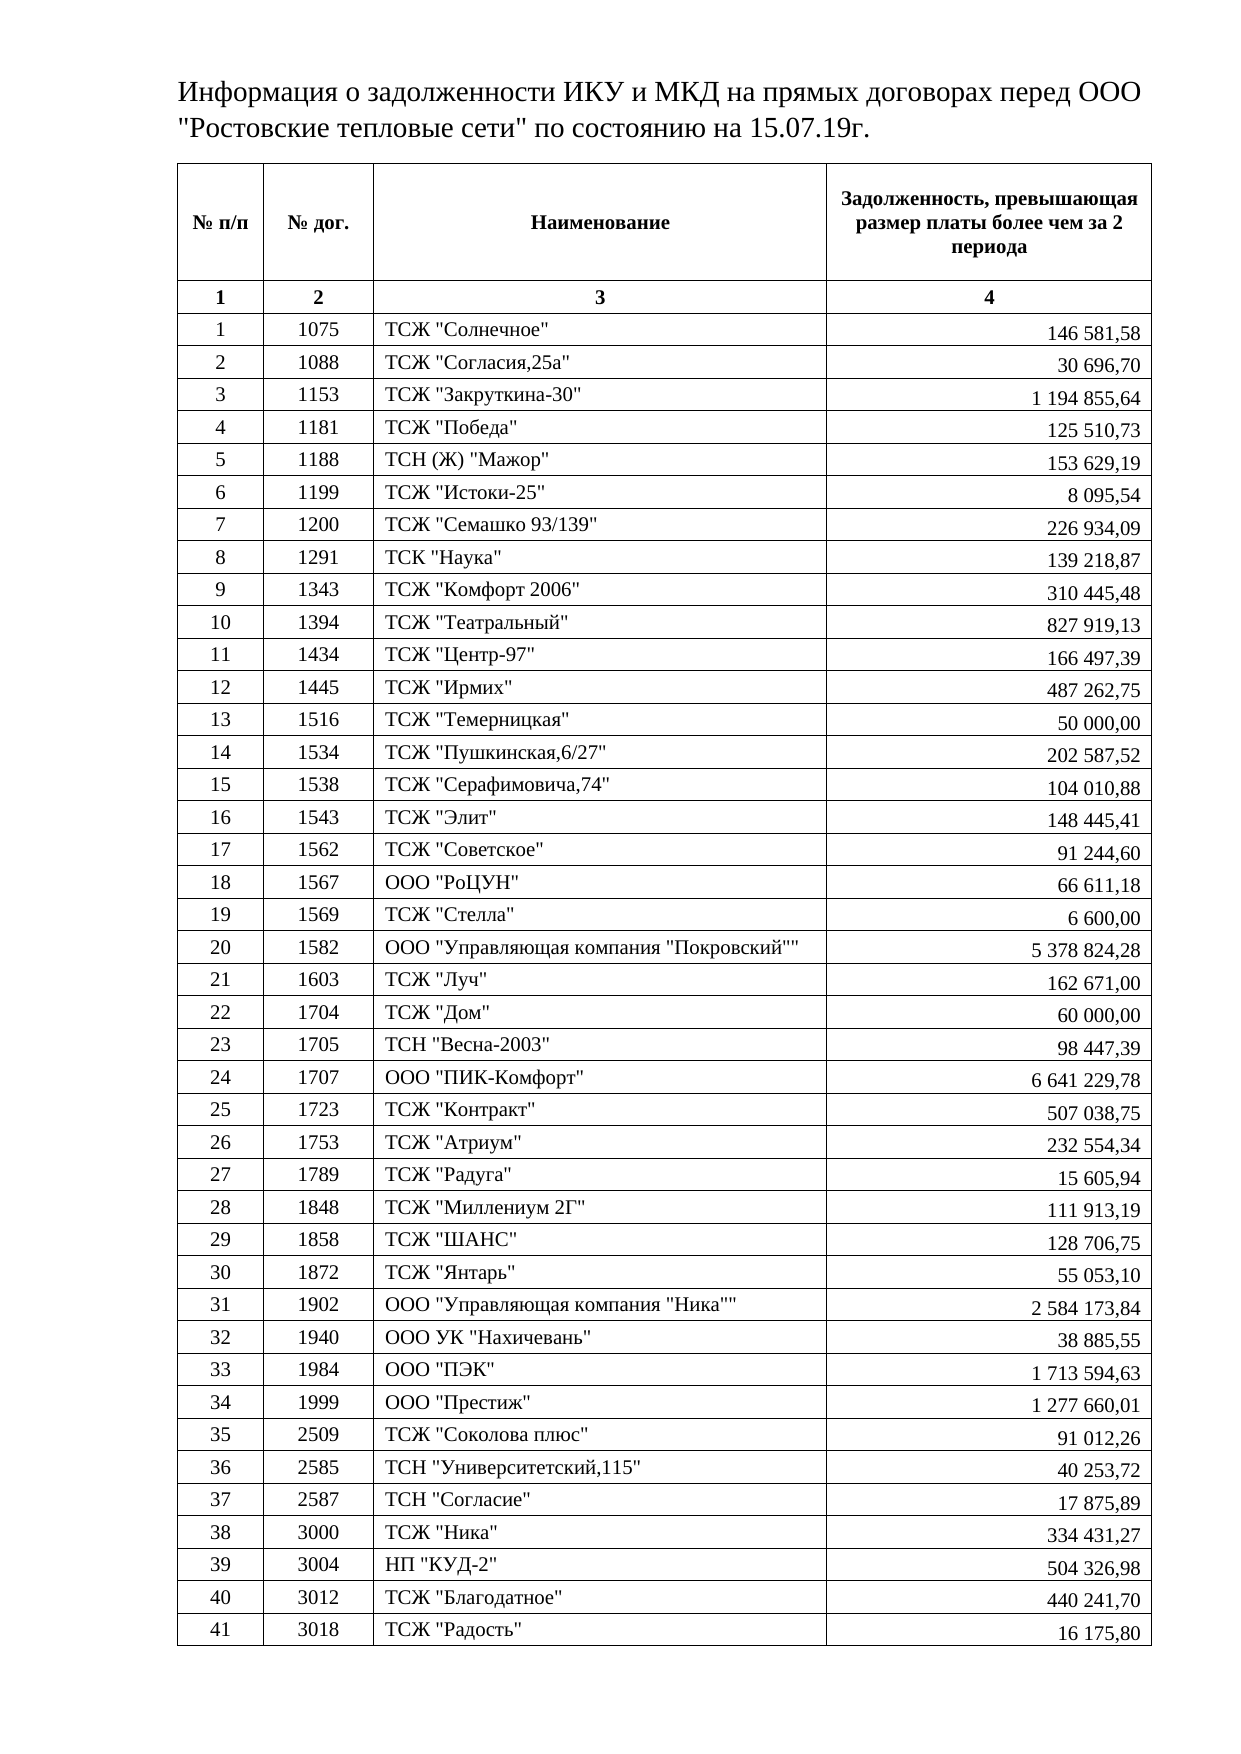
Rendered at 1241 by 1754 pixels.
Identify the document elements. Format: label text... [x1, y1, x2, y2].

table_cell 1291 [264, 541, 373, 572]
table_cell ТСЖ "Согласия,25а" [374, 346, 826, 377]
table_cell 20 [178, 931, 263, 962]
table_cell ООО УК "Нахичевань" [374, 1321, 826, 1352]
table_cell 310 445,48 [827, 574, 1151, 605]
table_cell 32 [178, 1321, 263, 1352]
table_cell 1188 [264, 444, 373, 475]
table_cell 1 713 594,63 [827, 1354, 1151, 1385]
table_cell 16 [178, 801, 263, 832]
table_cell 1872 [264, 1256, 373, 1287]
table_cell 1153 [264, 379, 373, 410]
table_cell ТСЖ "Радуга" [374, 1159, 826, 1190]
table_cell 30 [178, 1256, 263, 1287]
table_cell ООО "Управляющая компания "Покровский"" [374, 931, 826, 962]
table_cell 22 [178, 996, 263, 1027]
table_cell 19 [178, 899, 263, 930]
table_cell 3000 [264, 1516, 373, 1547]
table_cell НП "КУД-2" [374, 1549, 826, 1580]
table_cell 440 241,70 [827, 1581, 1151, 1612]
table_cell ООО "Управляющая компания "Ника"" [374, 1289, 826, 1320]
table_cell 66 611,18 [827, 866, 1151, 897]
table_cell 37 [178, 1484, 263, 1515]
table_cell 36 [178, 1451, 263, 1482]
table_cell ТСЖ "Победа" [374, 411, 826, 442]
table_header Задолженность, превышающая размер платы более чем за 2 периода [827, 164, 1151, 280]
table_cell 1516 [264, 704, 373, 735]
table_cell 23 [178, 1029, 263, 1060]
table_cell ТСЖ "Стелла" [374, 899, 826, 930]
table_cell 146 581,58 [827, 314, 1151, 345]
table_cell 1567 [264, 866, 373, 897]
table_cell ТСЖ "Ника" [374, 1516, 826, 1547]
table_cell ТСН (Ж) "Мажор" [374, 444, 826, 475]
table_cell 40 253,72 [827, 1451, 1151, 1482]
table_cell 6 [178, 476, 263, 507]
table_cell 2585 [264, 1451, 373, 1482]
table_cell 1569 [264, 899, 373, 930]
table_cell 1200 [264, 509, 373, 540]
table_cell ТСЖ "Радость" [374, 1614, 826, 1645]
table_cell 3 [374, 281, 826, 312]
table_cell 166 497,39 [827, 639, 1151, 670]
table_cell ТСЖ "ШАНС" [374, 1224, 826, 1255]
table_cell ООО "РоЦУН" [374, 866, 826, 897]
table_cell 1707 [264, 1061, 373, 1092]
table_cell 1858 [264, 1224, 373, 1255]
table_cell 1 [178, 314, 263, 345]
table_cell 1789 [264, 1159, 373, 1190]
table_cell ТСЖ "Театральный" [374, 606, 826, 637]
table_cell 15 605,94 [827, 1159, 1151, 1190]
table_cell 125 510,73 [827, 411, 1151, 442]
table_cell 2 584 173,84 [827, 1289, 1151, 1320]
table_cell 17 875,89 [827, 1484, 1151, 1515]
table_cell 33 [178, 1354, 263, 1385]
table_cell 1705 [264, 1029, 373, 1060]
table_cell 39 [178, 1549, 263, 1580]
table_cell 31 [178, 1289, 263, 1320]
table_cell 1394 [264, 606, 373, 637]
table_cell 1199 [264, 476, 373, 507]
table_cell 38 885,55 [827, 1321, 1151, 1352]
table_cell 507 038,75 [827, 1094, 1151, 1125]
table_cell 1999 [264, 1386, 373, 1417]
table_cell 1088 [264, 346, 373, 377]
table_cell 202 587,52 [827, 736, 1151, 767]
table_cell 827 919,13 [827, 606, 1151, 637]
table_cell 29 [178, 1224, 263, 1255]
table_cell 1534 [264, 736, 373, 767]
table_cell 334 431,27 [827, 1516, 1151, 1547]
table_cell 1582 [264, 931, 373, 962]
table_cell 25 [178, 1094, 263, 1125]
table_cell 1445 [264, 671, 373, 702]
table_cell ТСЖ "Дом" [374, 996, 826, 1027]
table_cell ТСН "Университетский,115" [374, 1451, 826, 1482]
table_cell 1562 [264, 834, 373, 865]
table_cell 6 600,00 [827, 899, 1151, 930]
table_cell ТСЖ "Темерницкая" [374, 704, 826, 735]
table_cell 1704 [264, 996, 373, 1027]
table_cell ТСЖ "Пушкинская,6/27" [374, 736, 826, 767]
table_cell 4 [827, 281, 1151, 312]
table_cell 91 012,26 [827, 1419, 1151, 1450]
table_cell 1075 [264, 314, 373, 345]
table_header № дог. [264, 164, 373, 280]
table_cell 1984 [264, 1354, 373, 1385]
table_cell 60 000,00 [827, 996, 1151, 1027]
table_cell 24 [178, 1061, 263, 1092]
table_cell ТСЖ "Атриум" [374, 1126, 826, 1157]
table_cell 1434 [264, 639, 373, 670]
table_cell 14 [178, 736, 263, 767]
table_cell 1 [178, 281, 263, 312]
table_cell 139 218,87 [827, 541, 1151, 572]
table_cell ТСЖ "Истоки-25" [374, 476, 826, 507]
table_cell 1603 [264, 964, 373, 995]
table_cell 38 [178, 1516, 263, 1547]
table_cell 148 445,41 [827, 801, 1151, 832]
table_cell ООО "ПИК-Комфорт" [374, 1061, 826, 1092]
table_cell 5 378 824,28 [827, 931, 1151, 962]
table_cell 7 [178, 509, 263, 540]
table_cell ТСЖ "Миллениум 2Г" [374, 1191, 826, 1222]
table_cell 104 010,88 [827, 769, 1151, 800]
table_cell 504 326,98 [827, 1549, 1151, 1580]
table_cell 28 [178, 1191, 263, 1222]
table_cell 30 696,70 [827, 346, 1151, 377]
table_cell 41 [178, 1614, 263, 1645]
table_cell ТСЖ "Благодатное" [374, 1581, 826, 1612]
table_cell 26 [178, 1126, 263, 1157]
table_cell 232 554,34 [827, 1126, 1151, 1157]
table_cell 16 175,80 [827, 1614, 1151, 1645]
table_cell ТСК "Наука" [374, 541, 826, 572]
table_cell ТСЖ "Соколова плюс" [374, 1419, 826, 1450]
table_cell 1 194 855,64 [827, 379, 1151, 410]
table_cell ТСЖ "Серафимовича,74" [374, 769, 826, 800]
table_cell 162 671,00 [827, 964, 1151, 995]
table_cell 1723 [264, 1094, 373, 1125]
table_cell 1343 [264, 574, 373, 605]
table_cell 17 [178, 834, 263, 865]
table_cell 21 [178, 964, 263, 995]
table_cell ТСЖ "Ирмих" [374, 671, 826, 702]
table_cell 40 [178, 1581, 263, 1612]
table_cell ТСЖ "Янтарь" [374, 1256, 826, 1287]
table_cell 2509 [264, 1419, 373, 1450]
table_cell 487 262,75 [827, 671, 1151, 702]
table_cell 1181 [264, 411, 373, 442]
table_cell 18 [178, 866, 263, 897]
table_cell 8 095,54 [827, 476, 1151, 507]
table_cell 3 [178, 379, 263, 410]
table_cell 1538 [264, 769, 373, 800]
table_cell 128 706,75 [827, 1224, 1151, 1255]
table_cell 34 [178, 1386, 263, 1417]
table_cell 13 [178, 704, 263, 735]
table_cell 153 629,19 [827, 444, 1151, 475]
table_cell ООО "Престиж" [374, 1386, 826, 1417]
table_cell 50 000,00 [827, 704, 1151, 735]
table_cell 3012 [264, 1581, 373, 1612]
table_header Наименование [374, 164, 826, 280]
table_cell 27 [178, 1159, 263, 1190]
table_cell 4 [178, 411, 263, 442]
table_cell 6 641 229,78 [827, 1061, 1151, 1092]
table_cell 35 [178, 1419, 263, 1450]
table_cell 91 244,60 [827, 834, 1151, 865]
table_cell 8 [178, 541, 263, 572]
table_cell 1753 [264, 1126, 373, 1157]
table_cell ТСЖ "Контракт" [374, 1094, 826, 1125]
table_cell 2587 [264, 1484, 373, 1515]
table_cell ТСЖ "Элит" [374, 801, 826, 832]
table_cell 226 934,09 [827, 509, 1151, 540]
table_header № п/п [178, 164, 263, 280]
table_cell ТСЖ "Советское" [374, 834, 826, 865]
table_cell 1902 [264, 1289, 373, 1320]
table_cell ТСН "Весна-2003" [374, 1029, 826, 1060]
table_cell 98 447,39 [827, 1029, 1151, 1060]
table_cell 1848 [264, 1191, 373, 1222]
table_cell 12 [178, 671, 263, 702]
table_cell 111 913,19 [827, 1191, 1151, 1222]
table_cell 3018 [264, 1614, 373, 1645]
text Информация о задолженности ИКУ и МКД на прямых договорах перед ООО "Ростовские тепловые сети" по состоянию на 15.07.19г. [177, 74, 1152, 143]
table_cell 55 053,10 [827, 1256, 1151, 1287]
table_cell 2 [264, 281, 373, 312]
table_cell ТСН "Согласие" [374, 1484, 826, 1515]
table_cell 5 [178, 444, 263, 475]
table_cell ТСЖ "Комфорт 2006" [374, 574, 826, 605]
table_cell ТСЖ "Закруткина-30" [374, 379, 826, 410]
table_cell 2 [178, 346, 263, 377]
table_cell ТСЖ "Семашко 93/139" [374, 509, 826, 540]
table_cell ТСЖ "Центр-97" [374, 639, 826, 670]
table_cell 1 277 660,01 [827, 1386, 1151, 1417]
table_cell 9 [178, 574, 263, 605]
table_cell ООО "ПЭК" [374, 1354, 826, 1385]
table_cell ТСЖ "Луч" [374, 964, 826, 995]
table_cell ТСЖ "Солнечное" [374, 314, 826, 345]
table_cell 10 [178, 606, 263, 637]
table_cell 15 [178, 769, 263, 800]
table_cell 1940 [264, 1321, 373, 1352]
table_cell 3004 [264, 1549, 373, 1580]
table_cell 1543 [264, 801, 373, 832]
table_cell 11 [178, 639, 263, 670]
